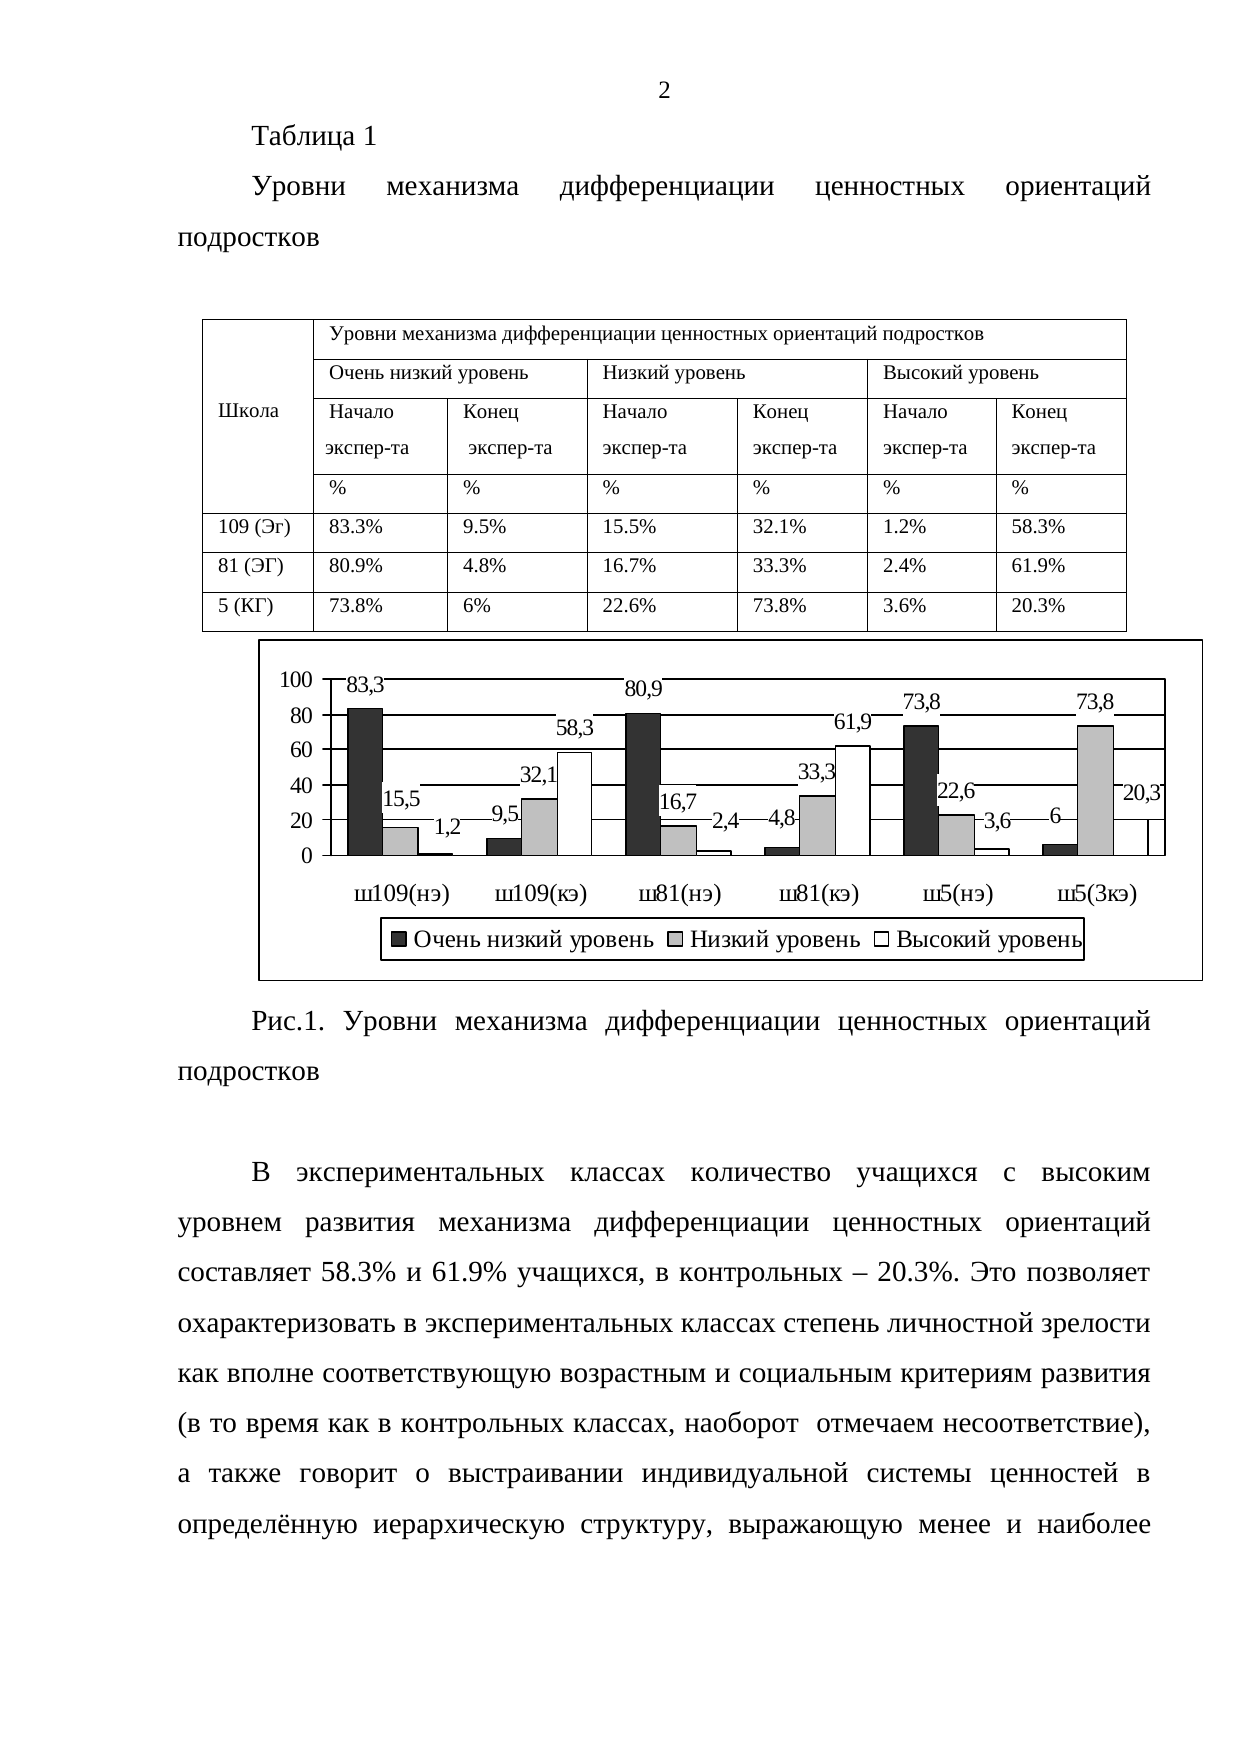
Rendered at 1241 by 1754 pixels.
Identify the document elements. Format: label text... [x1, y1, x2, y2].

table_cell 1.2% [868, 514, 996, 552]
table_cell Конец экспер-та [738, 399, 867, 473]
table_cell 3.6% [868, 593, 996, 631]
table_cell % [588, 475, 737, 513]
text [177, 1154, 1152, 1539]
table_cell 73.8% [738, 593, 867, 631]
table_header Уровни механизма дифференциации ценностных ориентаций подростков [314, 320, 1126, 359]
table_cell Конец экспер-та [448, 399, 587, 473]
table_cell 73.8% [314, 593, 447, 631]
table_cell Низкий уровень [588, 360, 867, 398]
text Таблица 1 [177, 118, 1152, 152]
table_cell 16.7% [588, 553, 737, 592]
table_cell 109 (Эг) [203, 514, 313, 552]
table_cell 83.3% [314, 514, 447, 552]
table_cell Начало экспер-та [868, 399, 996, 473]
text Рис.1. Уровни механизма дифференциации ценностных ориентаций подростков [177, 1003, 1152, 1087]
table_cell Очень низкий уровень [314, 360, 587, 398]
table_cell 5 (КГ) [203, 593, 313, 631]
table_cell 33.3% [738, 553, 867, 592]
table_cell % [448, 475, 587, 513]
table_cell 81 (ЭГ) [203, 553, 313, 592]
table_cell Высокий уровень [868, 360, 1126, 398]
table_cell 4.8% [448, 553, 587, 592]
table_cell % [314, 475, 447, 513]
table_header Школа [203, 320, 313, 513]
table_cell % [738, 475, 867, 513]
table_cell 32.1% [738, 514, 867, 552]
table_cell 20.3% [997, 593, 1126, 631]
table_cell Начало экспер-та [314, 399, 447, 473]
table_cell 58.3% [997, 514, 1126, 552]
text Уровни механизма дифференциации ценностных ориентаций подростков [177, 168, 1152, 252]
table_cell 9.5% [448, 514, 587, 552]
table_cell 22.6% [588, 593, 737, 631]
table_cell 15.5% [588, 514, 737, 552]
table_cell 6% [448, 593, 587, 631]
table_cell 80.9% [314, 553, 447, 592]
table_cell Начало экспер-та [588, 399, 737, 473]
table_cell % [997, 475, 1126, 513]
table_cell Конец экспер-та [997, 399, 1126, 473]
table_cell % [868, 475, 996, 513]
table_cell 2.4% [868, 553, 996, 592]
table_cell 61.9% [997, 553, 1126, 592]
